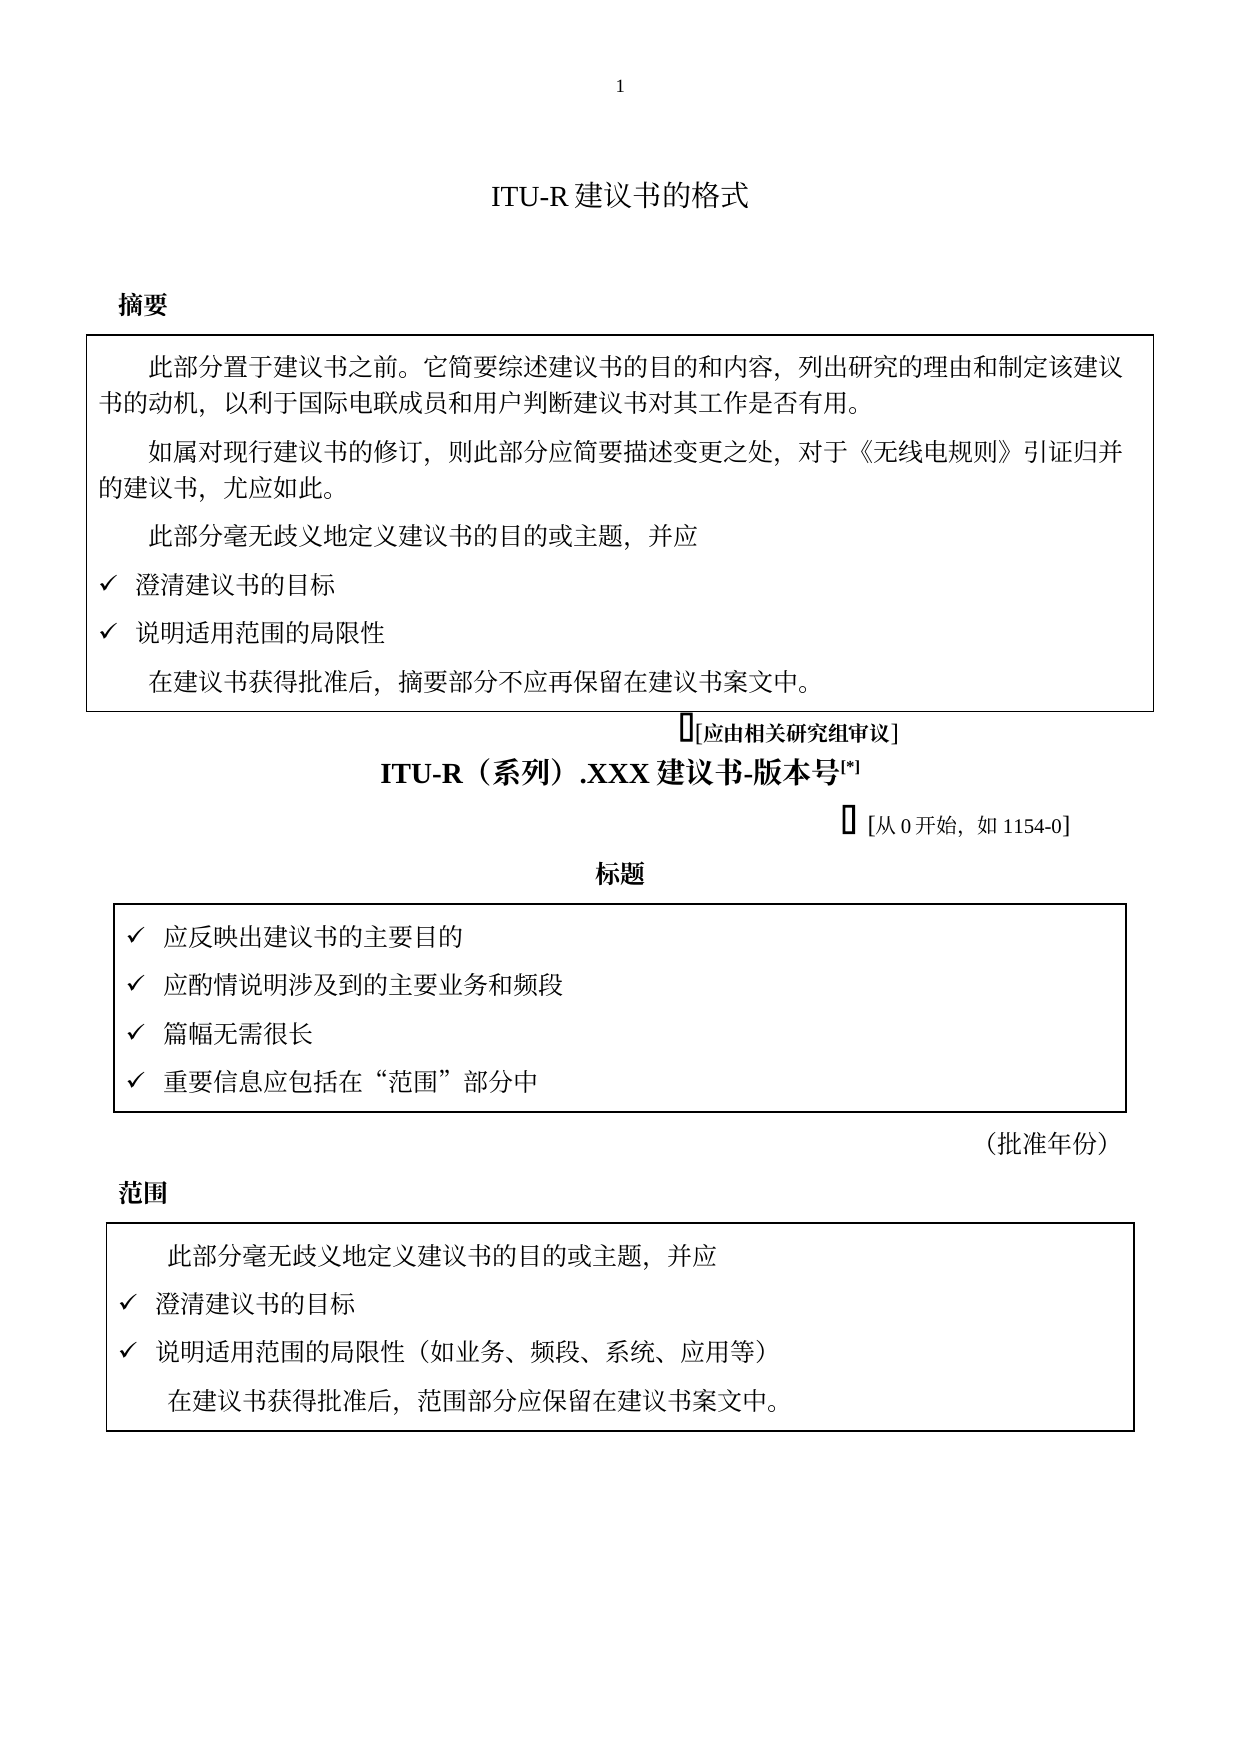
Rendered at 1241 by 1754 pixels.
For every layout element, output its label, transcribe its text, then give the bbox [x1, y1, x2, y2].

title ITU-R建议书的格式 [118, 173, 1122, 214]
text 范围 [118, 1174, 1122, 1209]
table_header 此部分置于建议书之前。它简要综述建议书的目的和内容，列出研究的理由和制定该建议书的动机，以利于国际电联成员和用户判断建议书对其工作是否有用。 如属对现行建议书的修订，则此部分应简要描述变更之处，对于《无线电规则》引证归并的建议书，尤应如此。 此部分毫无歧义地定义建议书的目的或主题，并应 澄清建议书的目标 说明适用范围的局限性 在建议书获得批准后，摘要部分不应再保留在建议书案文中。 [87, 336, 1153, 711]
text ITU-R（系列）.XXX建议书-版本号[*] [118, 750, 1122, 792]
table_header 此部分毫无歧义地定义建议书的目的或主题，并应 澄清建议书的目标 说明适用范围的局限性（如业务、频段、系统、应用等） 在建议书获得批准后，范围部分应保留在建议书案文中。 [107, 1224, 1133, 1430]
text 标题 [118, 855, 1122, 891]
table_header 应反映出建议书的主要目的 应酌情说明涉及到的主要业务和频段 篇幅无需很长 重要信息应包括在“范围”部分中 [115, 905, 1125, 1111]
text 摘要 [118, 286, 1122, 322]
text [从0开始，如1154-0] [118, 804, 1122, 842]
text （批准年份） [118, 1125, 1122, 1161]
text [应由相关研究组审议] [118, 712, 1122, 750]
